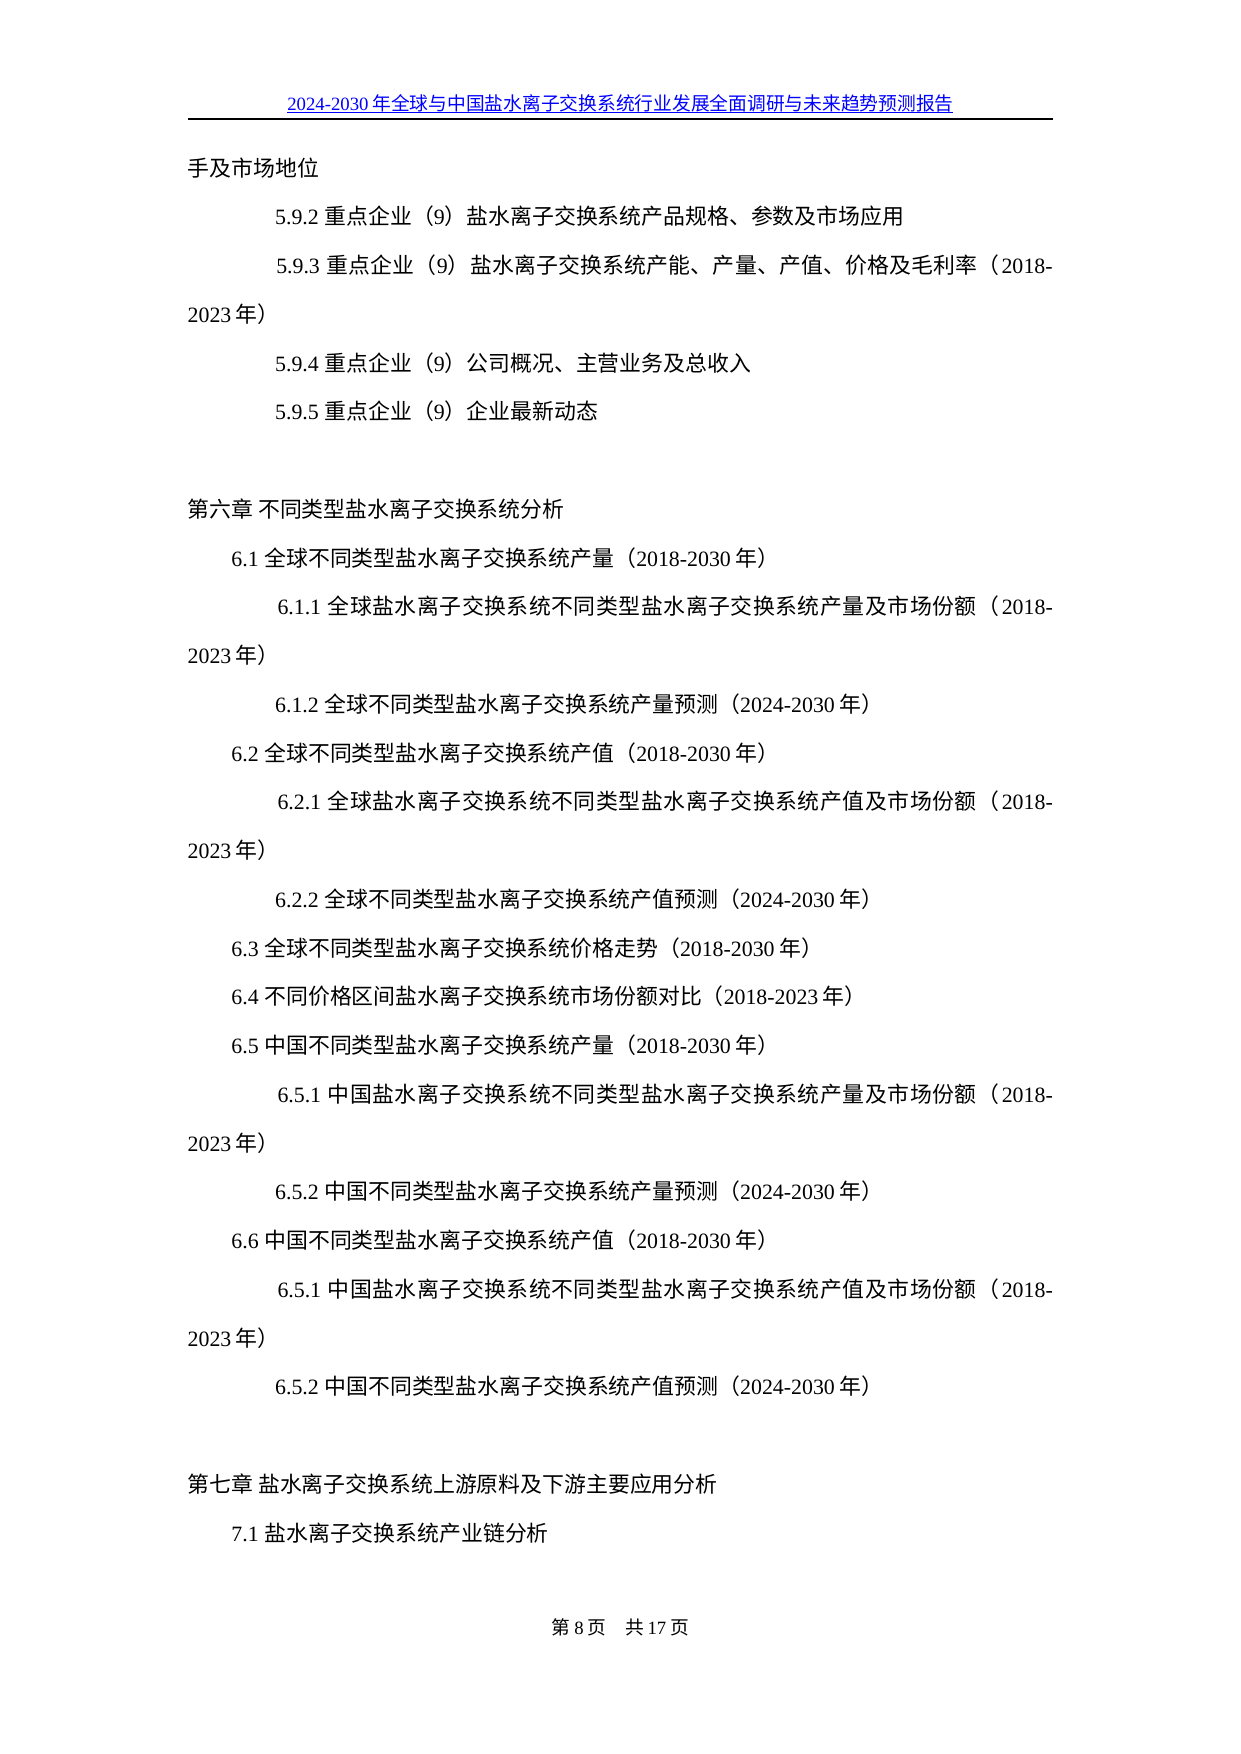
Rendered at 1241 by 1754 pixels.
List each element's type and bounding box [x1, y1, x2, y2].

text [187, 150, 1053, 1548]
